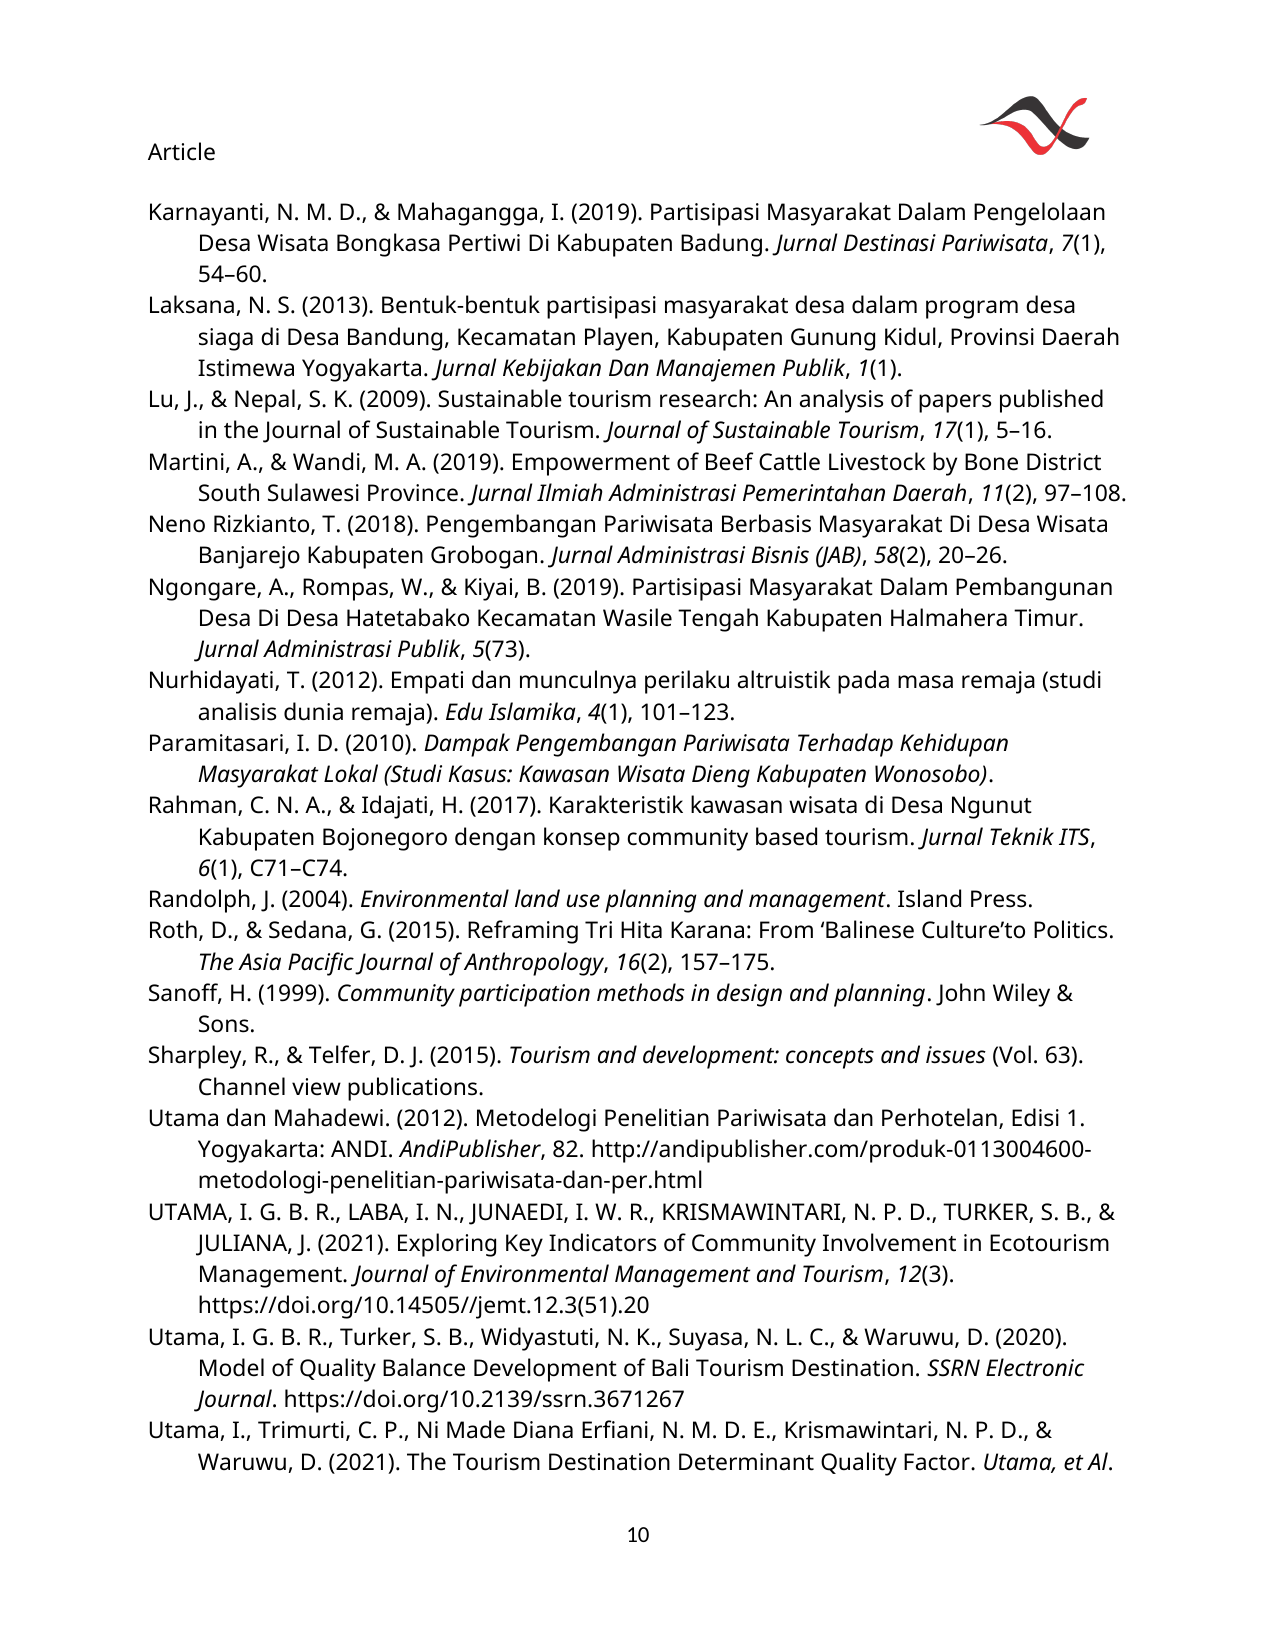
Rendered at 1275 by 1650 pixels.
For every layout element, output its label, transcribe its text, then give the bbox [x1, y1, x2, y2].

text Utama, I. G. B. R., Turker, S. B., Widyastuti, N. K., Suyasa, N. L. C., & Waruwu, D. (2020). Model of Quality Balance Development of Bali Tourism Destination. SSRN Electronic Journal. https://doi.org/10.2139/ssrn.3671267 [148, 1321, 1127, 1414]
text Martini, A., & Wandi, M. A. (2019). Empowerment of Beef Cattle Livestock by Bone District South Sulawesi Province. Jurnal Ilmiah Administrasi Pemerintahan Daerah, 11(2), 97–108. [148, 446, 1127, 508]
text Rahman, C. N. A., & Idajati, H. (2017). Karakteristik kawasan wisata di Desa Ngunut Kabupaten Bojonegoro dengan konsep community based tourism. Jurnal Teknik ITS, 6(1), C71–C74. [148, 789, 1127, 883]
text Sharpley, R., & Telfer, D. J. (2015). Tourism and development: concepts and issues (Vol. 63). Channel view publications. [148, 1039, 1127, 1102]
text Lu, J., & Nepal, S. K. (2009). Sustainable tourism research: An analysis of papers published in the Journal of Sustainable Tourism. Journal of Sustainable Tourism, 17(1), 5–16. [148, 383, 1127, 446]
text Paramitasari, I. D. (2010). Dampak Pengembangan Pariwisata Terhadap Kehidupan Masyarakat Lokal (Studi Kasus: Kawasan Wisata Dieng Kabupaten Wonosobo). [148, 727, 1127, 789]
text Nurhidayati, T. (2012). Empati dan munculnya perilaku altruistik pada masa remaja (studi analisis dunia remaja). Edu Islamika, 4(1), 101–123. [148, 664, 1127, 727]
text Karnayanti, N. M. D., & Mahagangga, I. (2019). Partisipasi Masyarakat Dalam Pengelolaan Desa Wisata Bongkasa Pertiwi Di Kabupaten Badung. Jurnal Destinasi Pariwisata, 7(1), 54–60. [148, 196, 1127, 289]
text UTAMA, I. G. B. R., LABA, I. N., JUNAEDI, I. W. R., KRISMAWINTARI, N. P. D., TURKER, S. B., & JULIANA, J. (2021). Exploring Key Indicators of Community Involvement in Ecotourism Management. Journal of Environmental Management and Tourism, 12(3). https://doi.org/10.14505//jemt.12.3(51).20 [148, 1196, 1127, 1321]
text Ngongare, A., Rompas, W., & Kiyai, B. (2019). Partisipasi Masyarakat Dalam Pembangunan Desa Di Desa Hatetabako Kecamatan Wasile Tengah Kabupaten Halmahera Timur. Jurnal Administrasi Publik, 5(73). [148, 571, 1127, 664]
picture [979, 96, 1092, 155]
text Sanoff, H. (1999). Community participation methods in design and planning. John Wiley & Sons. [148, 977, 1127, 1039]
text Neno Rizkianto, T. (2018). Pengembangan Pariwisata Berbasis Masyarakat Di Desa Wisata Banjarejo Kabupaten Grobogan. Jurnal Administrasi Bisnis (JAB), 58(2), 20–26. [148, 508, 1127, 571]
text Utama dan Mahadewi. (2012). Metodelogi Penelitian Pariwisata dan Perhotelan, Edisi 1. Yogyakarta: ANDI. AndiPublisher, 82. http://andipublisher.com/produk-0113004600-metodologi-penelitian-pariwisata-dan-per.html [148, 1102, 1127, 1196]
text Randolph, J. (2004). Environmental land use planning and management. Island Press. [148, 883, 1127, 914]
text Roth, D., & Sedana, G. (2015). Reframing Tri Hita Karana: From ‘Balinese Culture’to Politics. The Asia Pacific Journal of Anthropology, 16(2), 157–175. [148, 914, 1127, 977]
text Utama, I., Trimurti, C. P., Ni Made Diana Erfiani, N. M. D. E., Krismawintari, N. P. D., & Waruwu, D. (2021). The Tourism Destination Determinant Quality Factor. Utama, et Al. [148, 1414, 1127, 1477]
text Laksana, N. S. (2013). Bentuk-bentuk partisipasi masyarakat desa dalam program desa siaga di Desa Bandung, Kecamatan Playen, Kabupaten Gunung Kidul, Provinsi Daerah Istimewa Yogyakarta. Jurnal Kebijakan Dan Manajemen Publik, 1(1). [148, 289, 1127, 383]
